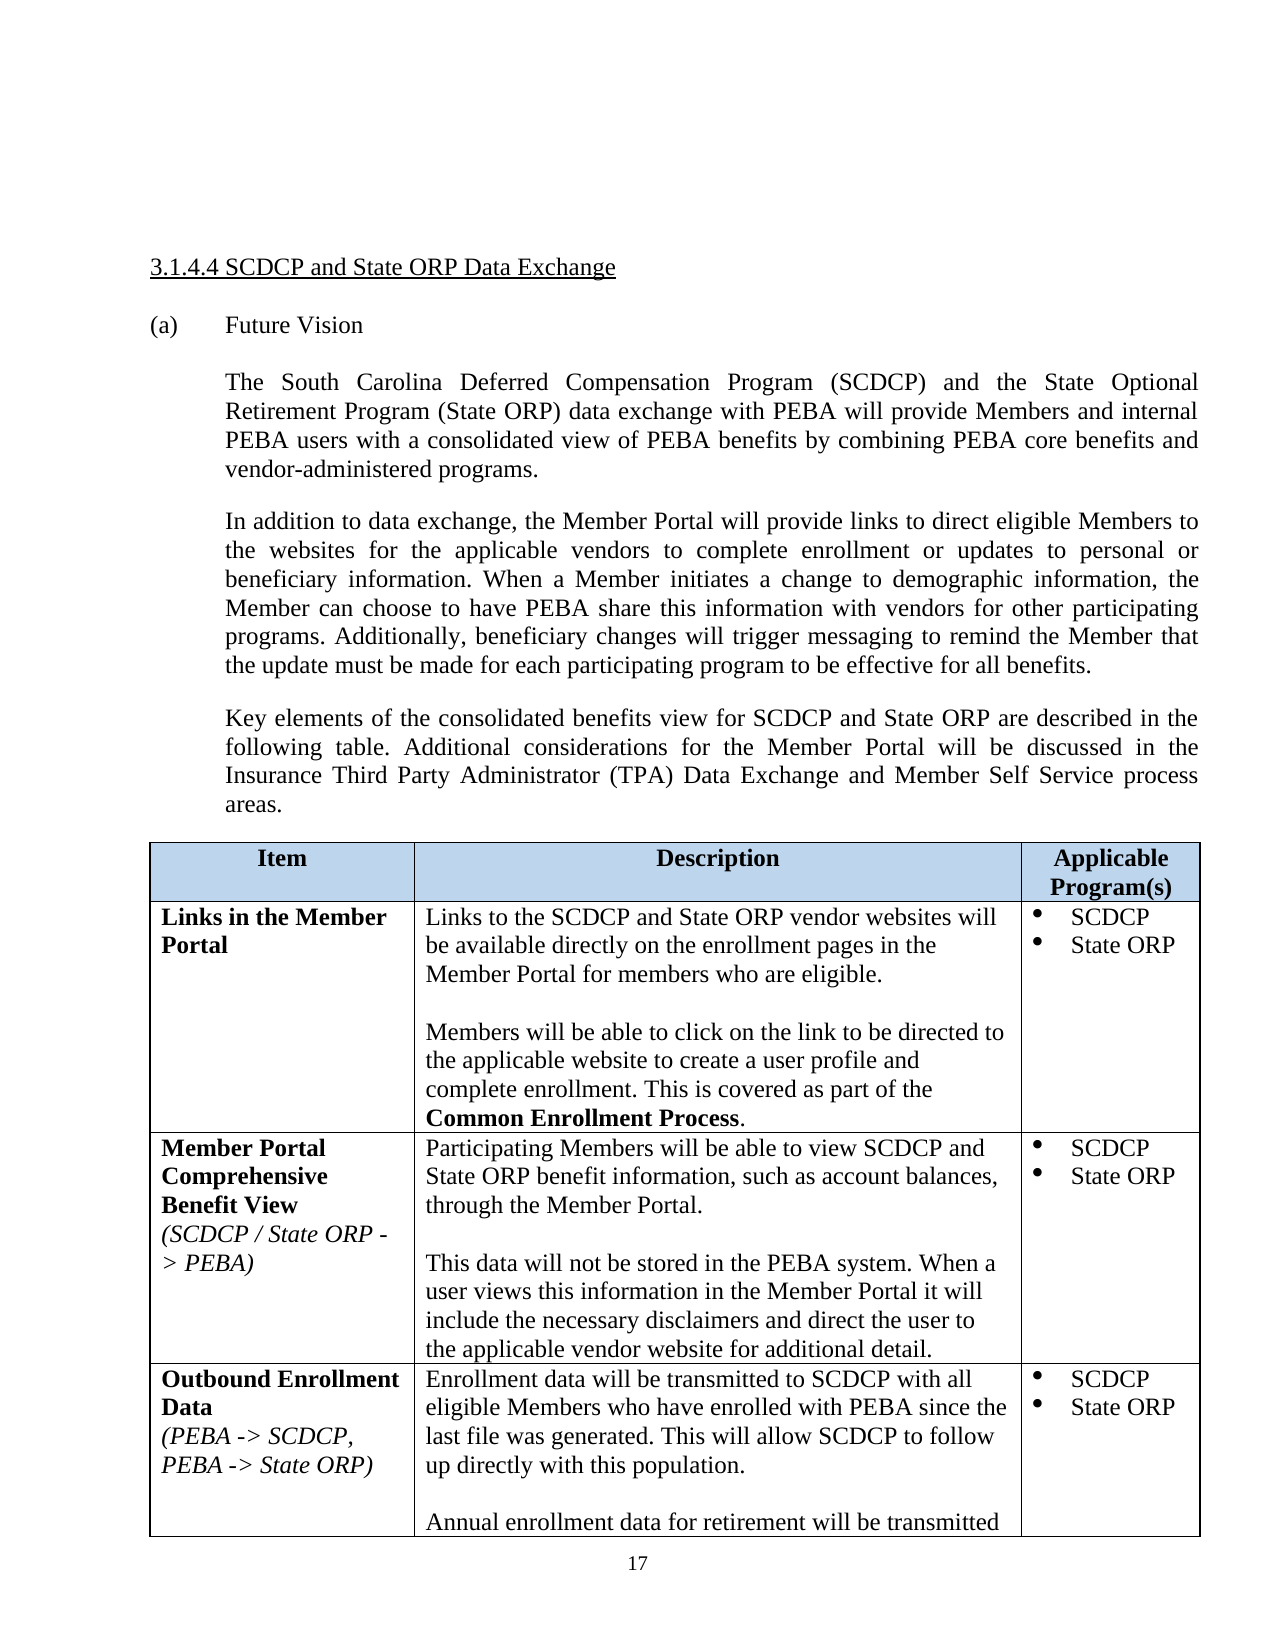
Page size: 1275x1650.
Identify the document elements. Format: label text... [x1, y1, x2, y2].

table_cell Participating Members will be able to view SCDCP and State ORP benefit information, such as account balances, through the Member Portal. This data will not be stored in the PEBA system. When a user views this information in the Member Portal it will include the necessary disclaimers and direct the user to the applicable vendor website for additional detail. [415, 1133, 1021, 1363]
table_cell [415, 1364, 1021, 1536]
table_cell SCDCP State ORP [1022, 1364, 1199, 1536]
table_header Description [415, 843, 1021, 901]
table_header Applicable Program(s) [1022, 843, 1199, 901]
text 3.1.4.4 SCDCP and State ORP Data Exchange [150, 252, 1200, 281]
table_cell Links in the Member Portal [151, 902, 414, 1132]
text Key elements of the consolidated benefits view for SCDCP and State ORP are described in the following table. Additional considerations for the Member Portal will be discussed in the Insurance Third Party Administrator (TPA) Data Exchange and Member Self Service process areas. [225, 703, 1200, 818]
text In addition to data exchange, the Member Portal will provide links to direct eligible Members to the websites for the applicable vendors to complete enrollment or updates to personal or beneficiary information. When a Member initiates a change to demographic information, the Member can choose to have PEBA share this information with vendors for other participating programs. Additionally, beneficiary changes will trigger messaging to remind the Member that the update must be made for each participating program to be effective for all benefits. [225, 506, 1200, 679]
table_header Item [151, 843, 414, 901]
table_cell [151, 1364, 414, 1536]
table_cell Member Portal Comprehensive Benefit View (SCDCP / State ORP -> PEBA) [151, 1133, 414, 1363]
text (a) Future Vision [150, 310, 1200, 339]
table_cell SCDCP State ORP [1022, 1133, 1199, 1363]
table_cell Links to the SCDCP and State ORP vendor websites will be available directly on the enrollment pages in the Member Portal for members who are eligible. Members will be able to click on the link to be directed to the applicable website to create a user profile and complete enrollment. This is covered as part of the Common Enrollment Process. [415, 902, 1021, 1132]
text The South Carolina Deferred Compensation Program (SCDCP) and the State Optional Retirement Program (State ORP) data exchange with PEBA will provide Members and internal PEBA users with a consolidated view of PEBA benefits by combining PEBA core benefits and vendor-administered programs. [225, 367, 1200, 482]
table_cell SCDCP State ORP [1022, 902, 1199, 1132]
